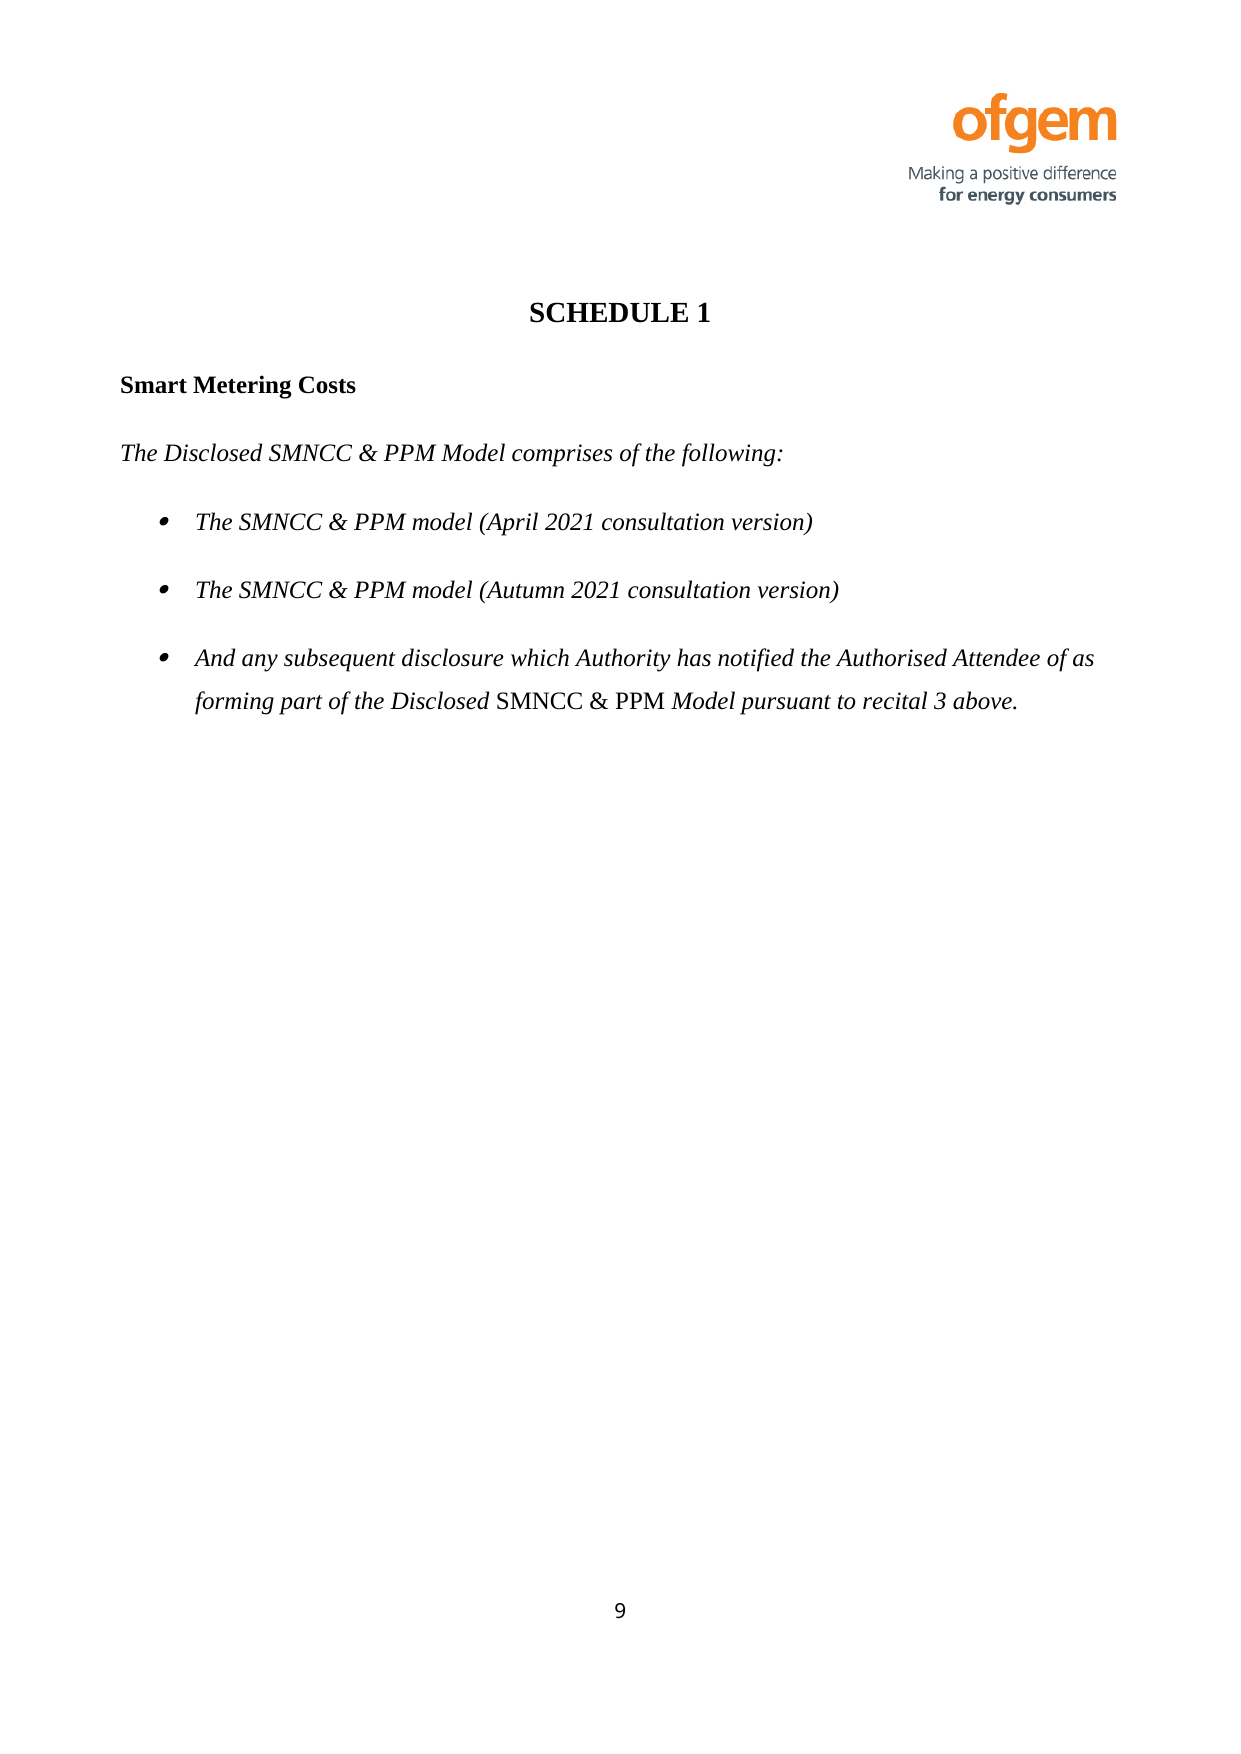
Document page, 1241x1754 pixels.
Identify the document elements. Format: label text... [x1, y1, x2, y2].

text Smart Metering Costs [120, 370, 1120, 399]
list The SMNCC & PPM model (Autumn 2021 consultation version) [157, 575, 1120, 603]
subtitle SCHEDULE 1 [120, 295, 1120, 328]
list The SMNCC & PPM model (April 2021 consultation version) [157, 507, 1120, 535]
text The Disclosed SMNCC & PPM Model comprises of the following: [120, 438, 1120, 467]
list And any subsequent disclosure which Authority has notified the Authorised Attendee of as forming part of the Disclosed SMNCC & PPM Model pursuant to recital 3 above. [157, 643, 1120, 715]
picture [884, 75, 1140, 224]
